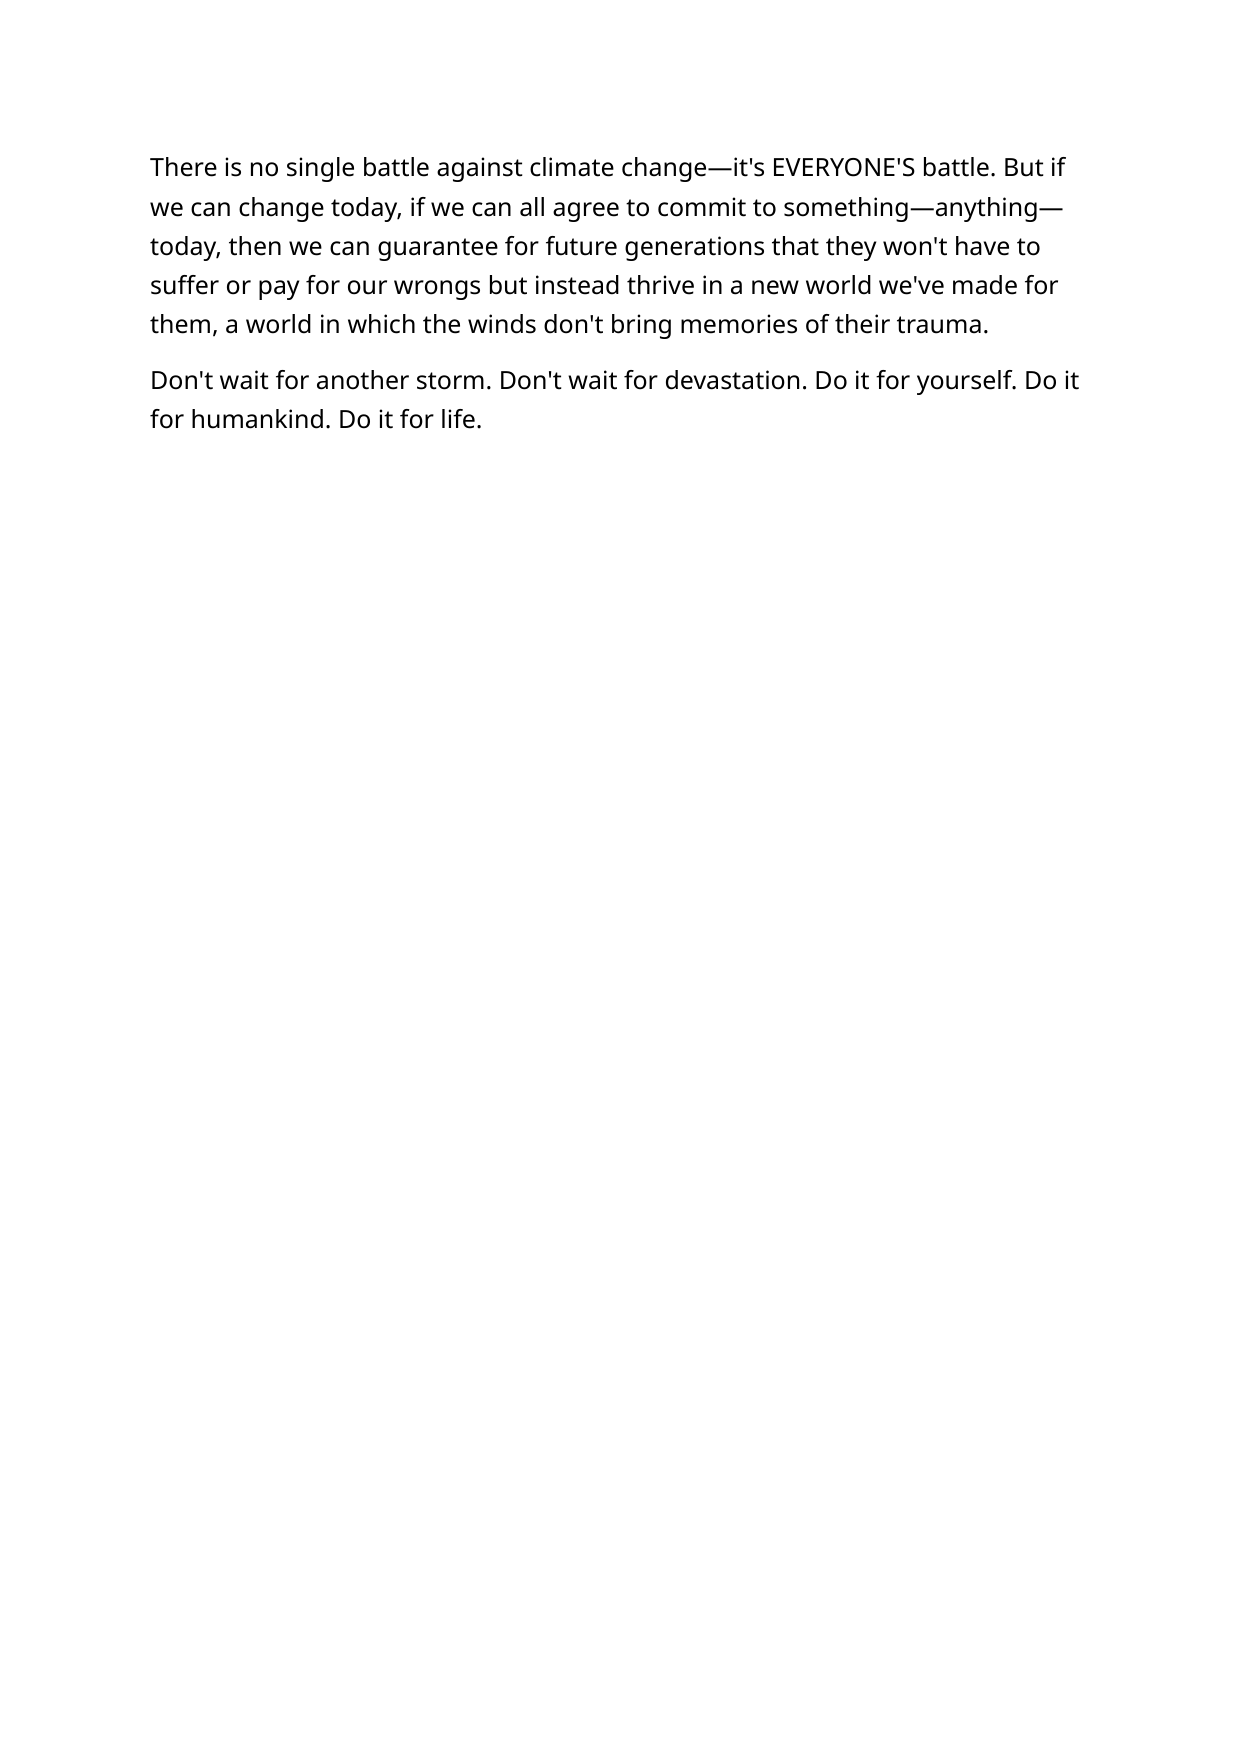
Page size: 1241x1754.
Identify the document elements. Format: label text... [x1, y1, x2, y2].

text There is no single battle against climate change—it's EVERYONE'S battle. But if we can change today, if we can all agree to commit to something—anything—today, then we can guarantee for future generations that they won't have to suffer or pay for our wrongs but instead thrive in a new world we've made for them, a world in which the winds don't bring memories of their trauma. [150, 150, 1090, 341]
text Don't wait for another storm. Don't wait for devastation. Do it for yourself. Do it for humankind. Do it for life. [150, 362, 1090, 436]
